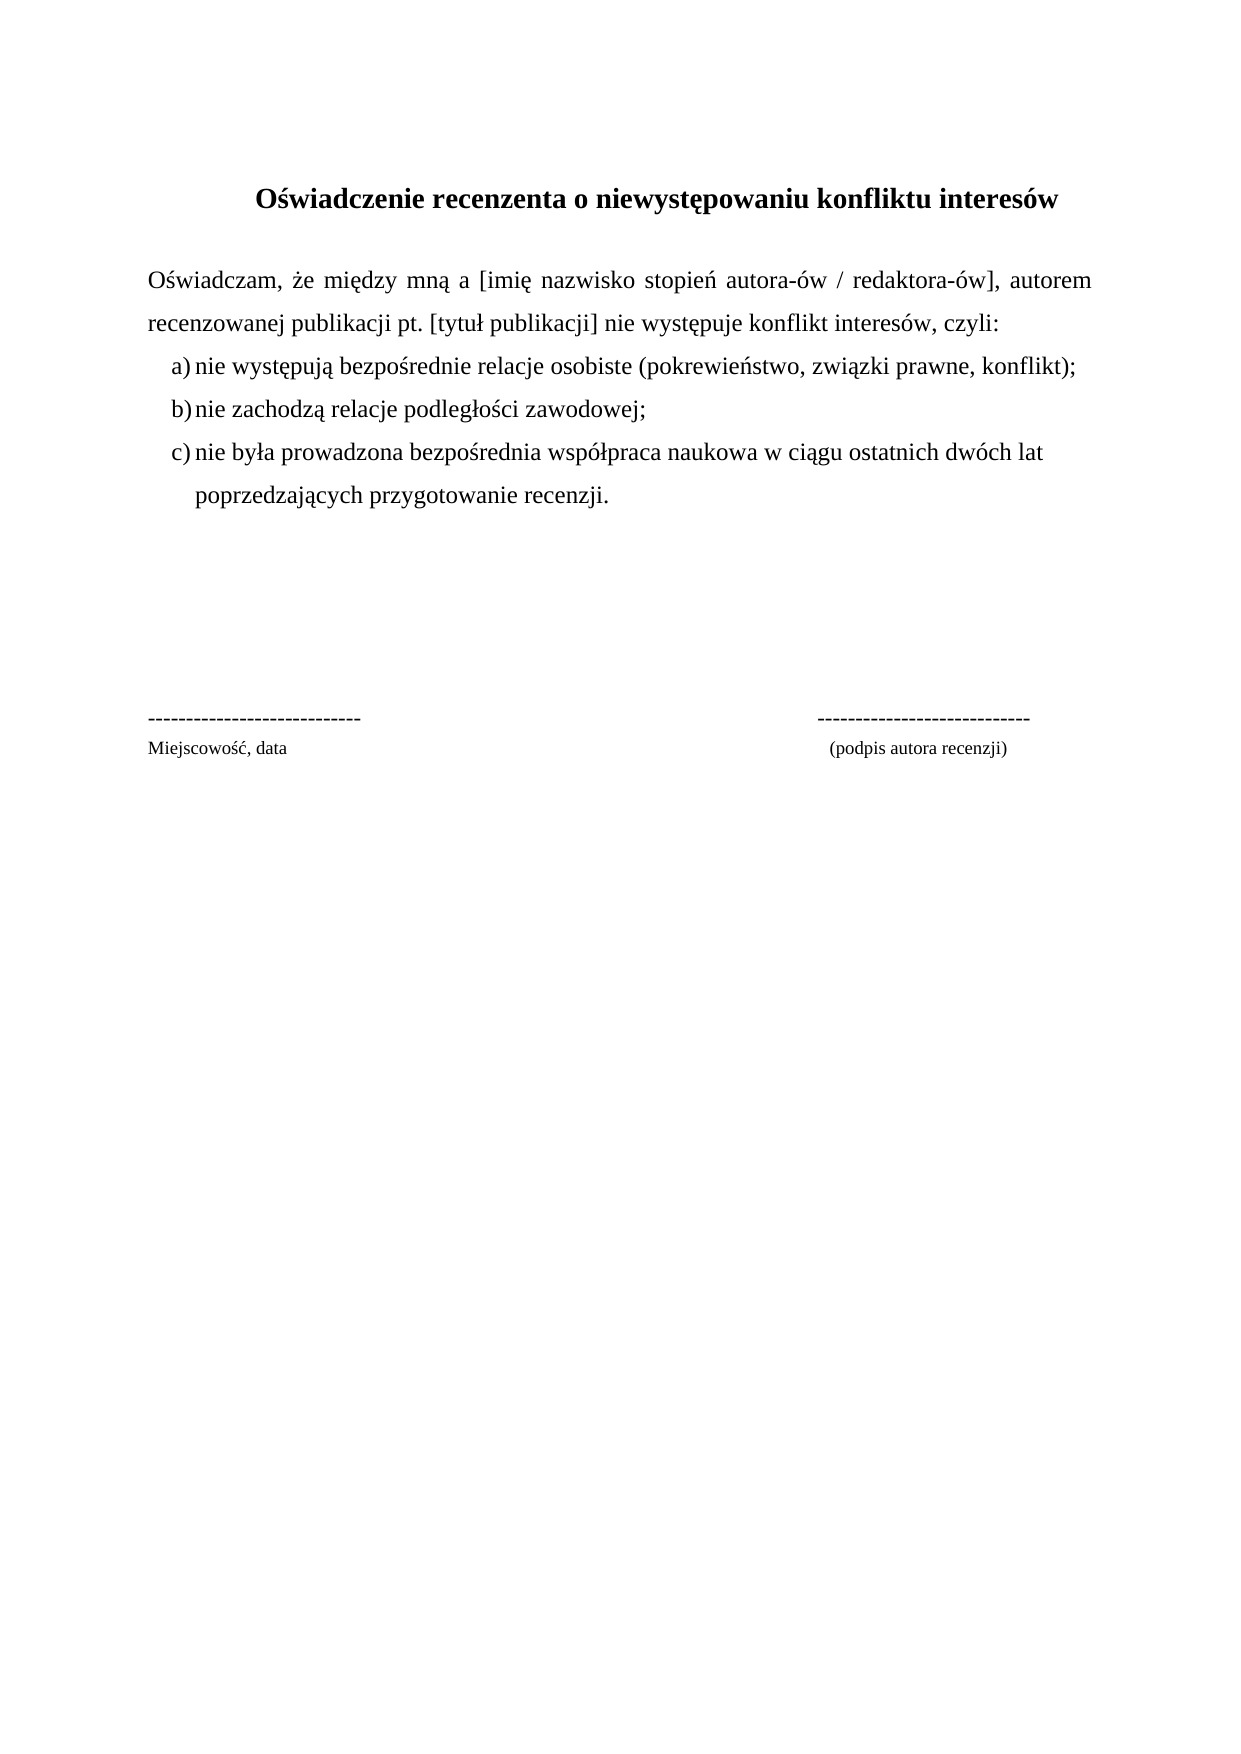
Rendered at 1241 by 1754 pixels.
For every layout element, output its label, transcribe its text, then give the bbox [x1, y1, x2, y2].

list nie zachodzą relacje podległości zawodowej; [171, 394, 1093, 423]
text data i miejsce Miejscowość, data (podpis autora recenzji) [0, 730, 1093, 759]
text Oświadczam, że między mną a [imię nazwisko stopień autora-ów / redaktora-ów], autorem recenzowanej publikacji pt. [tytuł publikacji] nie występuje konflikt interesów, czyli: [148, 265, 1093, 337]
text Oświadczenie recenzenta o niewystępowaniu konfliktu interesów [148, 181, 1093, 215]
list nie była prowadzona bezpośrednia współpraca naukowa w ciągu ostatnich dwóch lat poprzedzających przygotowanie recenzji. [171, 437, 1093, 509]
list nie występują bezpośrednie relacje osobiste (pokrewieństwo, związki prawne, konflikt); [171, 351, 1093, 380]
text ---------------------------- ---------------------------- [148, 701, 1093, 730]
